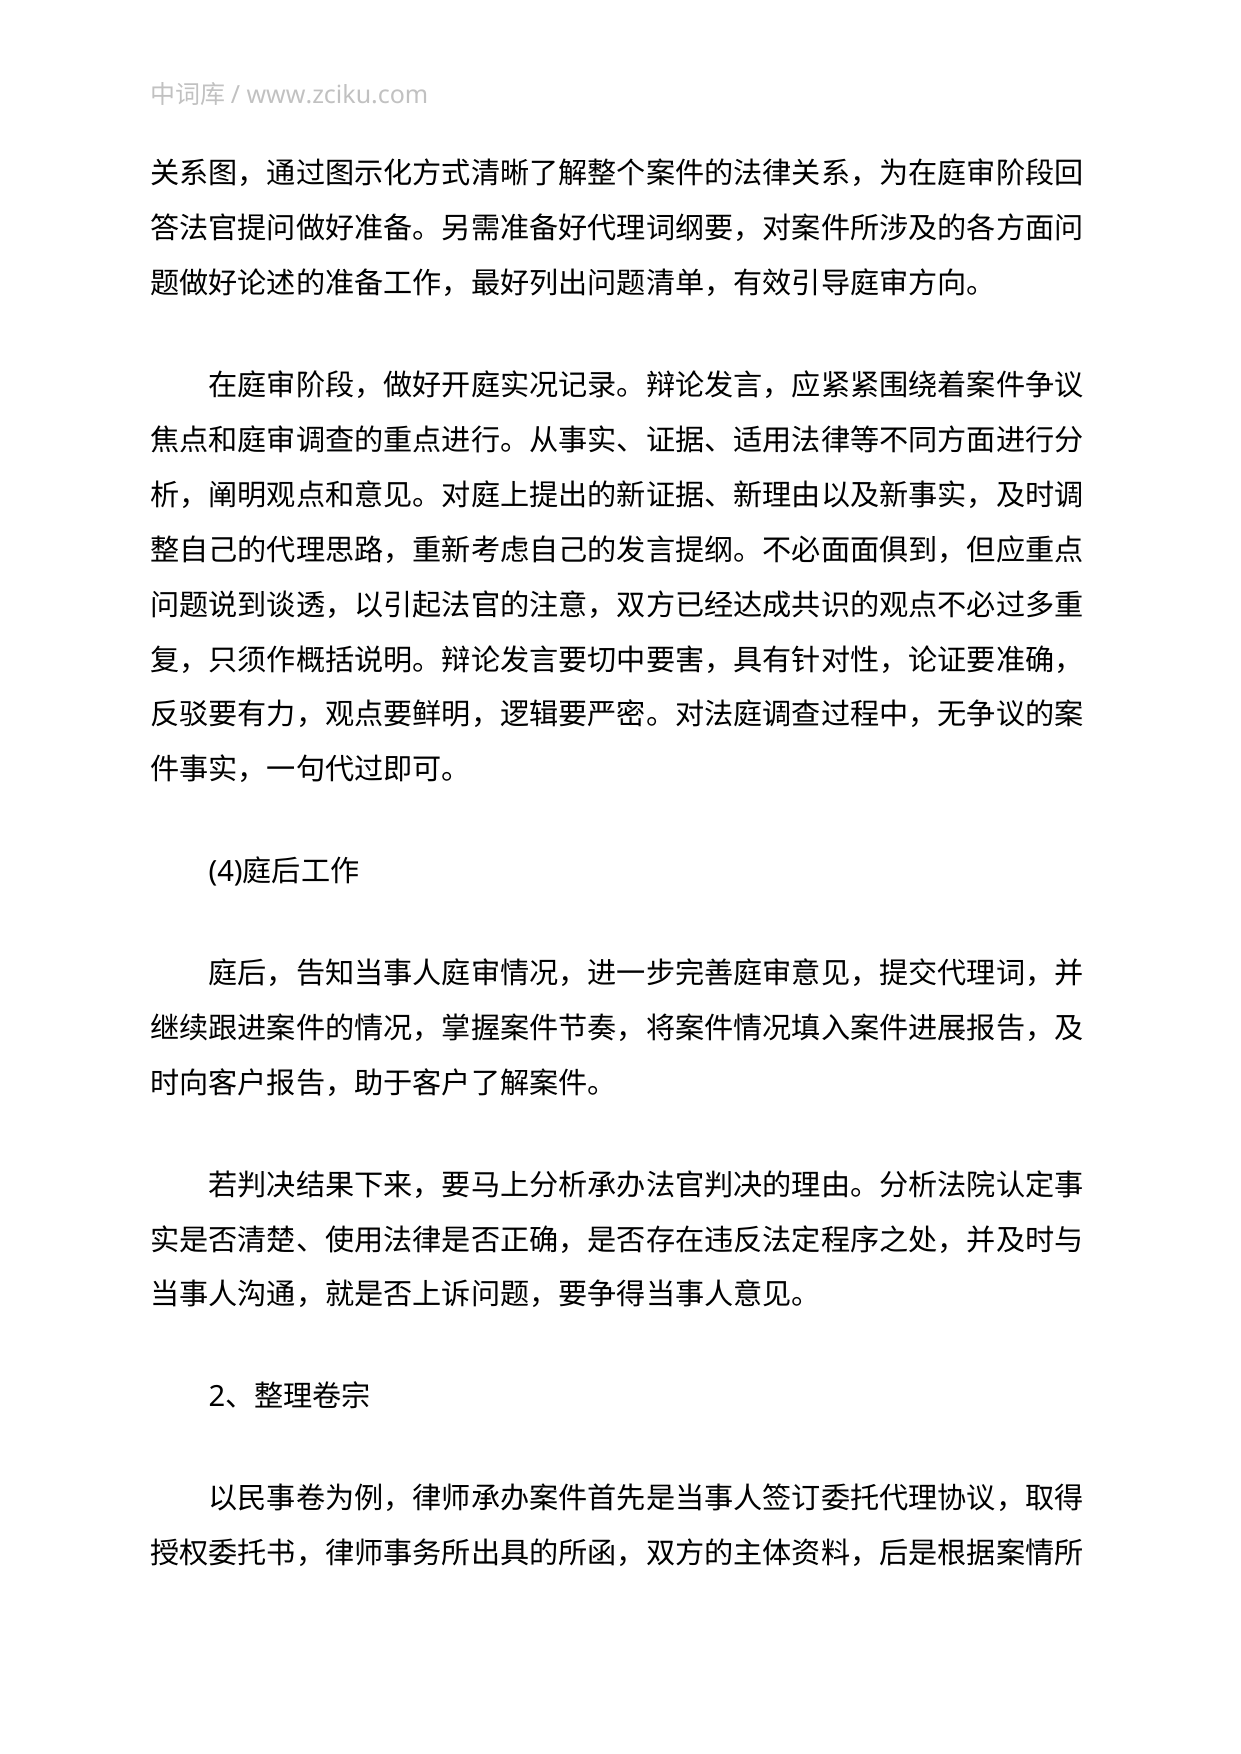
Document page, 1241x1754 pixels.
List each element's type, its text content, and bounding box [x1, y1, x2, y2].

text 若判决结果下来，要马上分析承办法官判决的理由。分析法院认定事实是否清楚、使用法律是否正确，是否存在违反法定程序之处，并及时与当事人沟通，就是否上诉问题，要争得当事人意见。 [150, 1161, 1090, 1313]
text 庭后，告知当事人庭审情况，进一步完善庭审意见，提交代理词，并继续跟进案件的情况，掌握案件节奏，将案件情况填入案件进展报告，及时向客户报告，助于客户了解案件。 [150, 949, 1090, 1102]
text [150, 150, 1090, 302]
text 在庭审阶段，做好开庭实况记录。辩论发言，应紧紧围绕着案件争议焦点和庭审调查的重点进行。从事实、证据、适用法律等不同方面进行分析，阐明观点和意见。对庭上提出的新证据、新理由以及新事实，及时调整自己的代理思路，重新考虑自己的发言提纲。不必面面俱到，但应重点问题说到谈透，以引起法官的注意，双方已经达成共识的观点不必过多重复，只须作概括说明。辩论发言要切中要害，具有针对性，论证要准确，反驳要有力，观点要鲜明，逻辑要严密。对法庭调查过程中，无争议的案件事实，一句代过即可。 [150, 362, 1090, 788]
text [150, 1475, 1090, 1572]
text 2、整理卷宗 [150, 1373, 1090, 1415]
text (4)庭后工作 [150, 848, 1090, 890]
